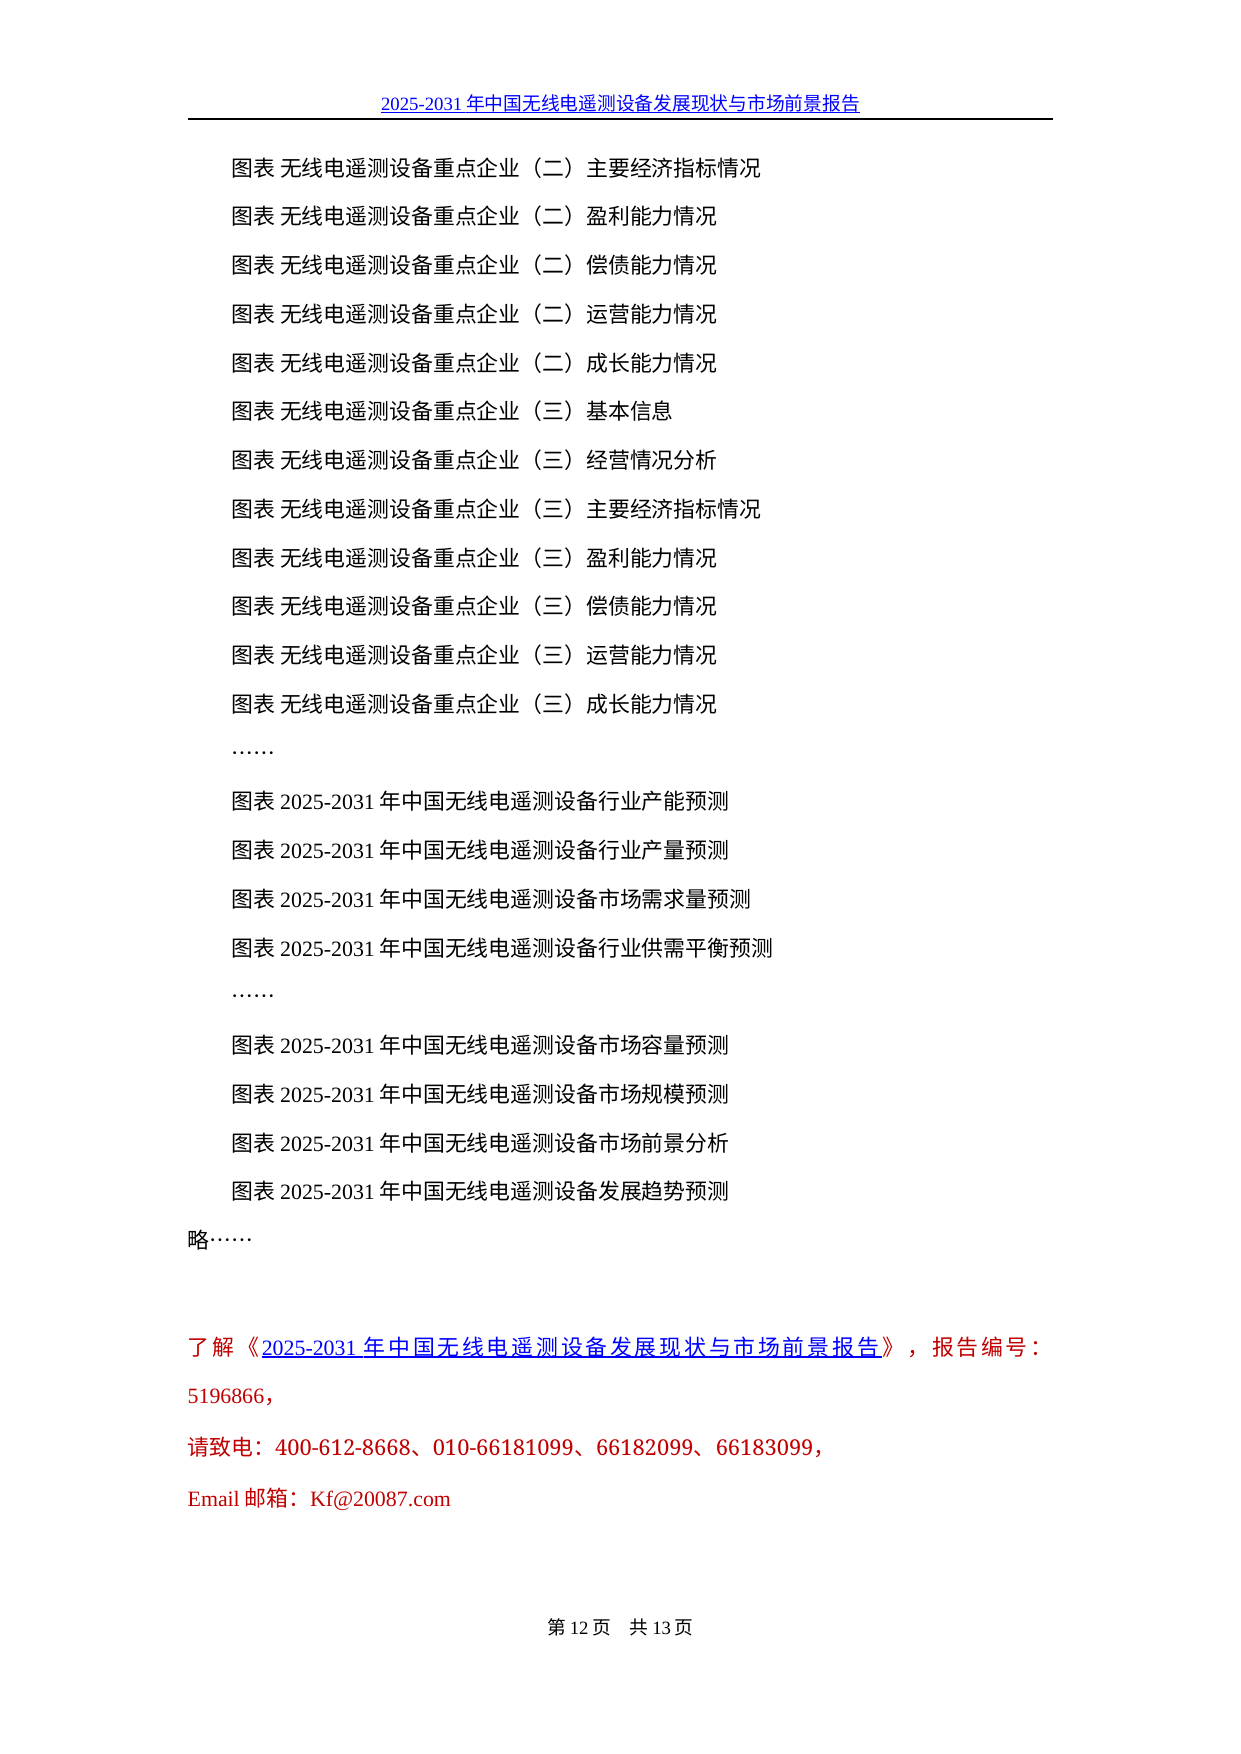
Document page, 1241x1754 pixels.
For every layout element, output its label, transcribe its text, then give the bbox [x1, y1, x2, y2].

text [187, 150, 1053, 1255]
text Email邮箱：Kf@20087.com [187, 1481, 1053, 1513]
text 请致电：400-612-8668、010-66181099、66182099、66183099， [187, 1429, 1053, 1462]
text 了解《2025-2031年中国无线电遥测设备发展现状与市场前景报告》，报告编号：5196866， [187, 1329, 1053, 1410]
